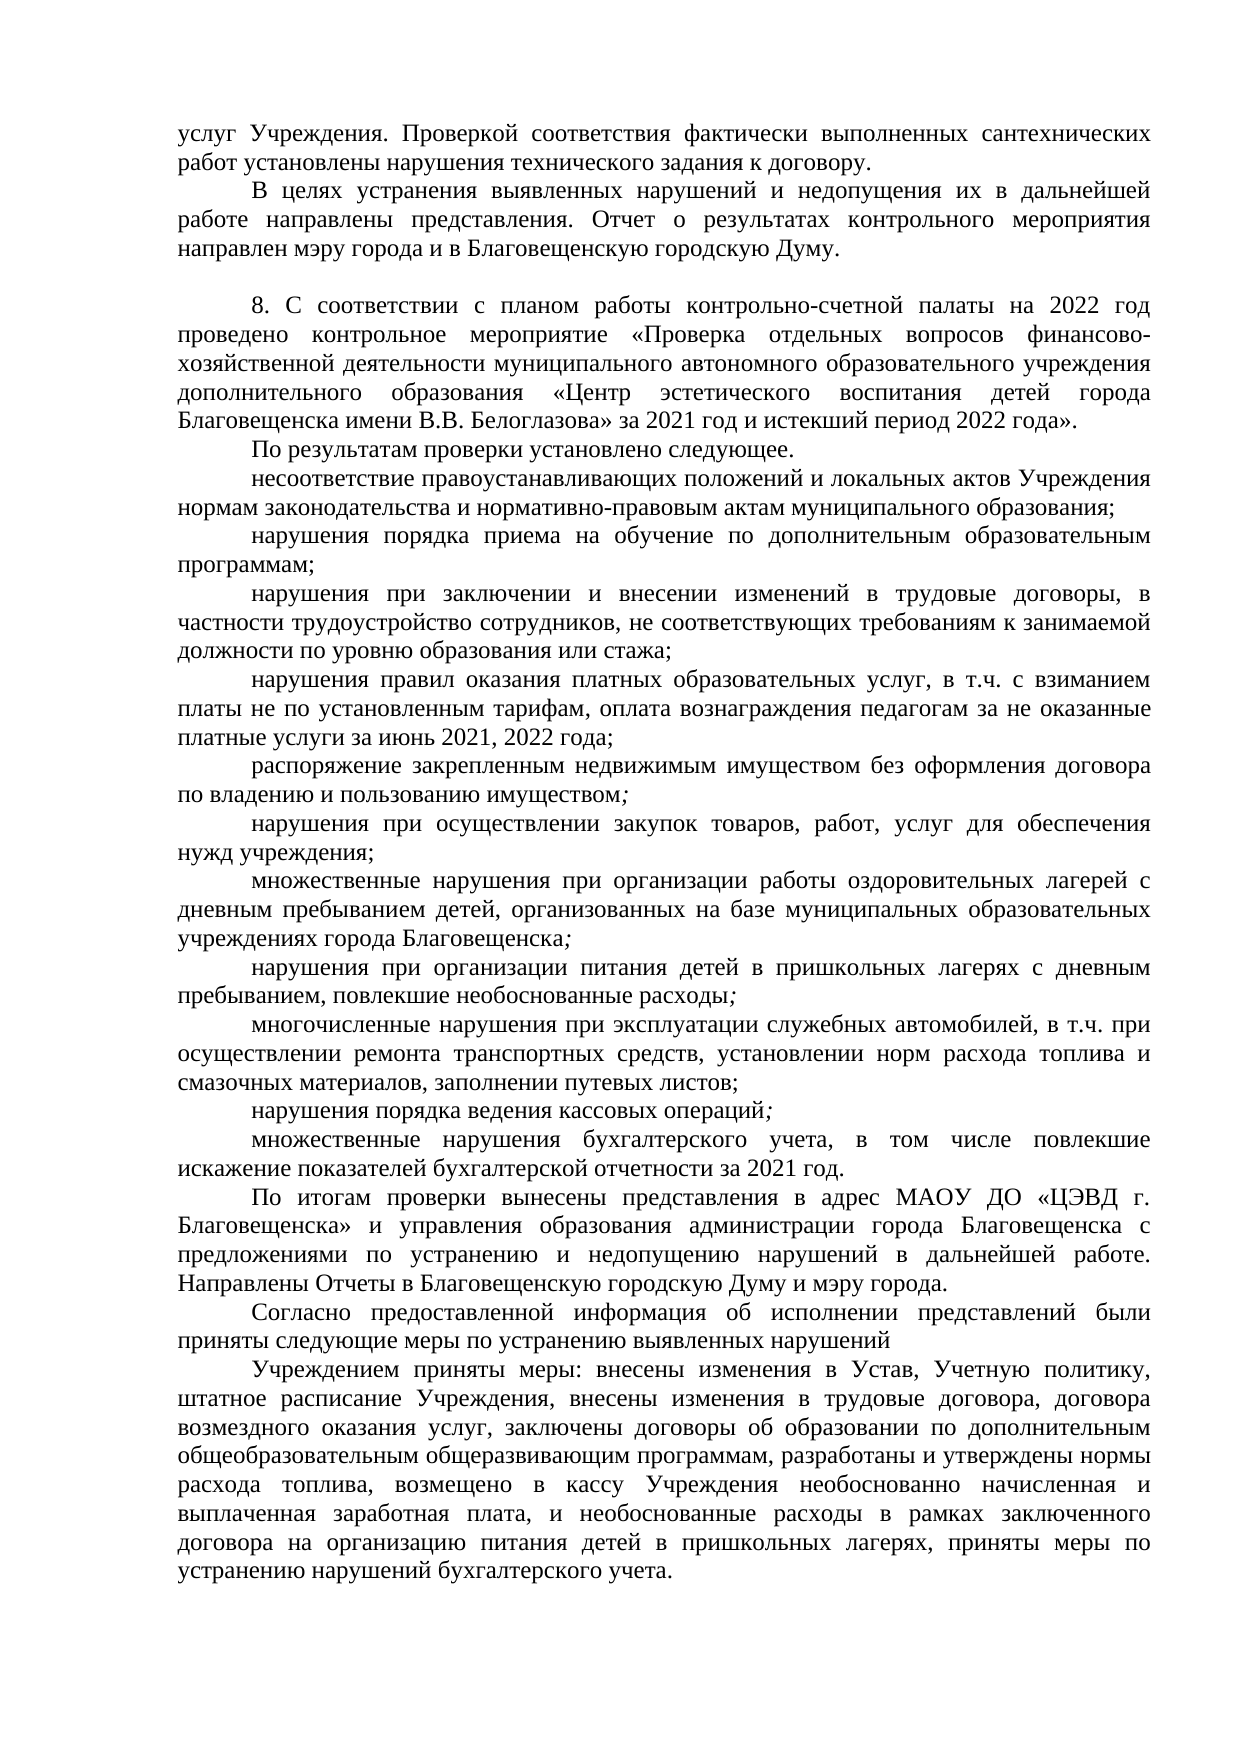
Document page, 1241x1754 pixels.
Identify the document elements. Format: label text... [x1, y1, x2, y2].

text нарушения порядка ведения кассовых операций; [177, 1096, 1152, 1124]
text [177, 118, 1152, 176]
text множественные нарушения при организации работы оздоровительных лагерей с дневным пребыванием детей, организованных на базе муниципальных образовательных учреждениях города Благовещенска; [177, 866, 1152, 952]
text нарушения при заключении и внесении изменений в трудовые договоры, в частности трудоустройство сотрудников, не соответствующих требованиям к занимаемой должности по уровню образования или стажа; [177, 578, 1152, 664]
text нарушения при организации питания детей в пришкольных лагерях с дневным пребыванием, повлекшие необоснованные расходы; [177, 952, 1152, 1009]
text В целях устранения выявленных нарушений и недопущения их в дальнейшей работе направлены представления. Отчет о результатах контрольного мероприятия направлен мэру города и в Благовещенскую городскую Думу. [177, 176, 1152, 262]
text множественные нарушения бухгалтерского учета, в том числе повлекшие искажение показателей бухгалтерской отчетности за 2021 год. [177, 1124, 1152, 1182]
text многочисленные нарушения при эксплуатации служебных автомобилей, в т.ч. при осуществлении ремонта транспортных средств, установлении норм расхода топлива и смазочных материалов, заполнении путевых листов; [177, 1009, 1152, 1096]
text Учреждением приняты меры: внесены изменения в Устав, Учетную политику, штатное расписание Учреждения, внесены изменения в трудовые договора, договора возмездного оказания услуг, заключены договоры об образовании по дополнительным общеобразовательным общеразвивающим программам, разработаны и утверждены нормы расхода топлива, возмещено в кассу Учреждения необоснованно начисленная и выплаченная заработная плата, и необоснованные расходы в рамках заключенного договора на организацию питания детей в пришкольных лагерях, приняты меры по устранению нарушений бухгалтерского учета. [177, 1354, 1152, 1584]
text По итогам проверки вынесены представления в адрес МАОУ ДО «ЦЭВД г. Благовещенска» и управления образования администрации города Благовещенска с предложениями по устранению и недопущению нарушений в дальнейшей работе. Направлены Отчеты в Благовещенскую городскую Думу и мэру города. [177, 1182, 1152, 1297]
text Согласно предоставленной информация об исполнении представлений были приняты следующие меры по устранению выявленных нарушений [177, 1297, 1152, 1354]
text По результатам проверки установлено следующее. [177, 434, 1152, 463]
text несоответствие правоустанавливающих положений и локальных актов Учреждения нормам законодательства и нормативно-правовым актам муниципального образования; [177, 463, 1152, 521]
text 8. С соответствии с планом работы контрольно-счетной палаты на 2022 год проведено контрольное мероприятие «Проверка отдельных вопросов финансово-хозяйственной деятельности муниципального автономного образовательного учреждения дополнительного образования «Центр эстетического воспитания детей города Благовещенска имени В.В. Белоглазова» за 2021 год и истекший период 2022 года». [177, 291, 1152, 434]
text нарушения при осуществлении закупок товаров, работ, услуг для обеспечения нужд учреждения; [177, 808, 1152, 866]
text нарушения правил оказания платных образовательных услуг, в т.ч. с взиманием платы не по установленным тарифам, оплата вознаграждения педагогам за не оказанные платные услуги за июнь 2021, 2022 года; [177, 664, 1152, 751]
text распоряжение закрепленным недвижимым имуществом без оформления договора по владению и пользованию имуществом; [177, 751, 1152, 808]
text нарушения порядка приема на обучение по дополнительным образовательным программам; [177, 521, 1152, 578]
